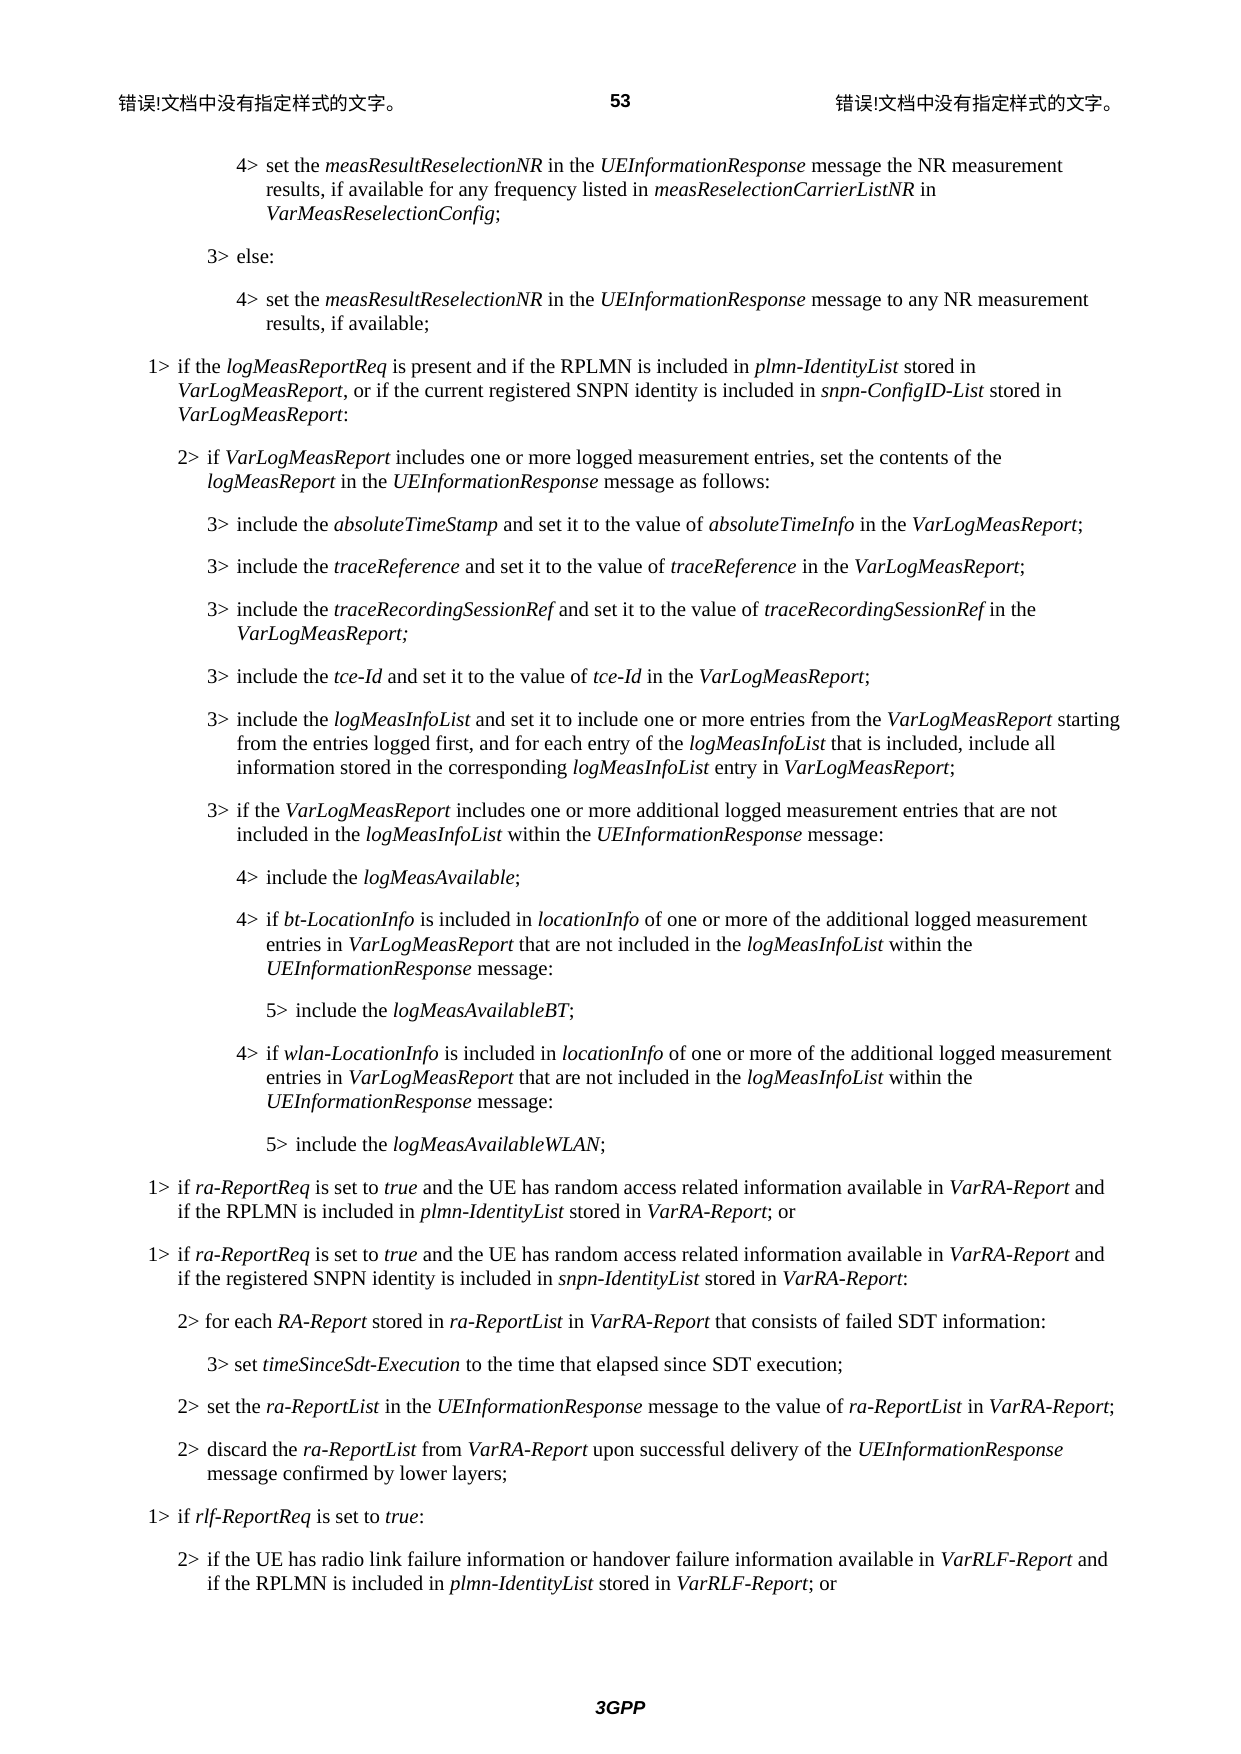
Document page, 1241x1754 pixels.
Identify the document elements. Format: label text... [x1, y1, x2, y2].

text 3> if the VarLogMeasReport includes one or more additional logged measurement entries that are not included in the logMeasInfoList within the UEInformationResponse message: [207, 798, 1122, 846]
text 5> include the logMeasAvailableBT; [266, 998, 1122, 1022]
text 1> if the logMeasReportReq is present and if the RPLMN is included in plmn-IdentityList stored in VarLogMeasReport, or if the current registered SNPN identity is included in snpn-ConfigID-List stored in VarLogMeasReport: [148, 354, 1122, 426]
text 4> if bt-LocationInfo is included in locationInfo of one or more of the additional logged measurement entries in VarLogMeasReport that are not included in the logMeasInfoList within the UEInformationResponse message: [236, 907, 1122, 979]
text 1> if rlf-ReportReq is set to true: [148, 1504, 1122, 1528]
text 4> if wlan-LocationInfo is included in locationInfo of one or more of the additional logged measurement entries in VarLogMeasReport that are not included in the logMeasInfoList within the UEInformationResponse message: [236, 1041, 1122, 1113]
text 3> else: [207, 244, 1122, 268]
text 2> for each RA-Report stored in ra-ReportList in VarRA-Report that consists of failed SDT information: [177, 1309, 1122, 1333]
text 5> include the logMeasAvailableWLAN; [266, 1132, 1122, 1156]
text 2> if the UE has radio link failure information or handover failure information available in VarRLF-Report and if the RPLMN is included in plmn-IdentityList stored in VarRLF-Report; or [177, 1547, 1122, 1595]
text 2> set the ra-ReportList in the UEInformationResponse message to the value of ra-ReportList in VarRA-Report; [177, 1394, 1122, 1418]
text 2> if VarLogMeasReport includes one or more logged measurement entries, set the contents of the logMeasReport in the UEInformationResponse message as follows: [177, 444, 1122, 493]
text 3> include the logMeasInfoList and set it to include one or more entries from the VarLogMeasReport starting from the entries logged first, and for each entry of the logMeasInfoList that is included, include all information stored in the corresponding logMeasInfoList entry in VarLogMeasReport; [207, 707, 1122, 779]
text 4> set the measResultReselectionNR in the UEInformationResponse message to any NR measurement results, if available; [236, 287, 1122, 335]
text 4> set the measResultReselectionNR in the UEInformationResponse message the NR measurement results, if available for any frequency listed in measReselectionCarrierListNR in VarMeasReselectionConfig; [236, 153, 1122, 225]
text 1> if ra-ReportReq is set to true and the UE has random access related information available in VarRA-Report and if the RPLMN is included in plmn-IdentityList stored in VarRA-Report; or [148, 1175, 1122, 1223]
text 3> include the tce-Id and set it to the value of tce-Id in the VarLogMeasReport; [207, 664, 1122, 688]
text 4> include the logMeasAvailable; [236, 864, 1122, 889]
text 2> discard the ra-ReportList from VarRA-Report upon successful delivery of the UEInformationResponse message confirmed by lower layers; [177, 1437, 1122, 1485]
text 3> include the traceReference and set it to the value of traceReference in the VarLogMeasReport; [207, 554, 1122, 578]
text 3> set timeSinceSdt-Execution to the time that elapsed since SDT execution; [207, 1351, 1122, 1376]
text 3> include the absoluteTimeStamp and set it to the value of absoluteTimeInfo in the VarLogMeasReport; [207, 511, 1122, 536]
text 3> include the traceRecordingSessionRef and set it to the value of traceRecordingSessionRef in the VarLogMeasReport; [207, 597, 1122, 645]
text 1> if ra-ReportReq is set to true and the UE has random access related information available in VarRA-Report and if the registered SNPN identity is included in snpn-IdentityList stored in VarRA-Report: [148, 1242, 1122, 1290]
